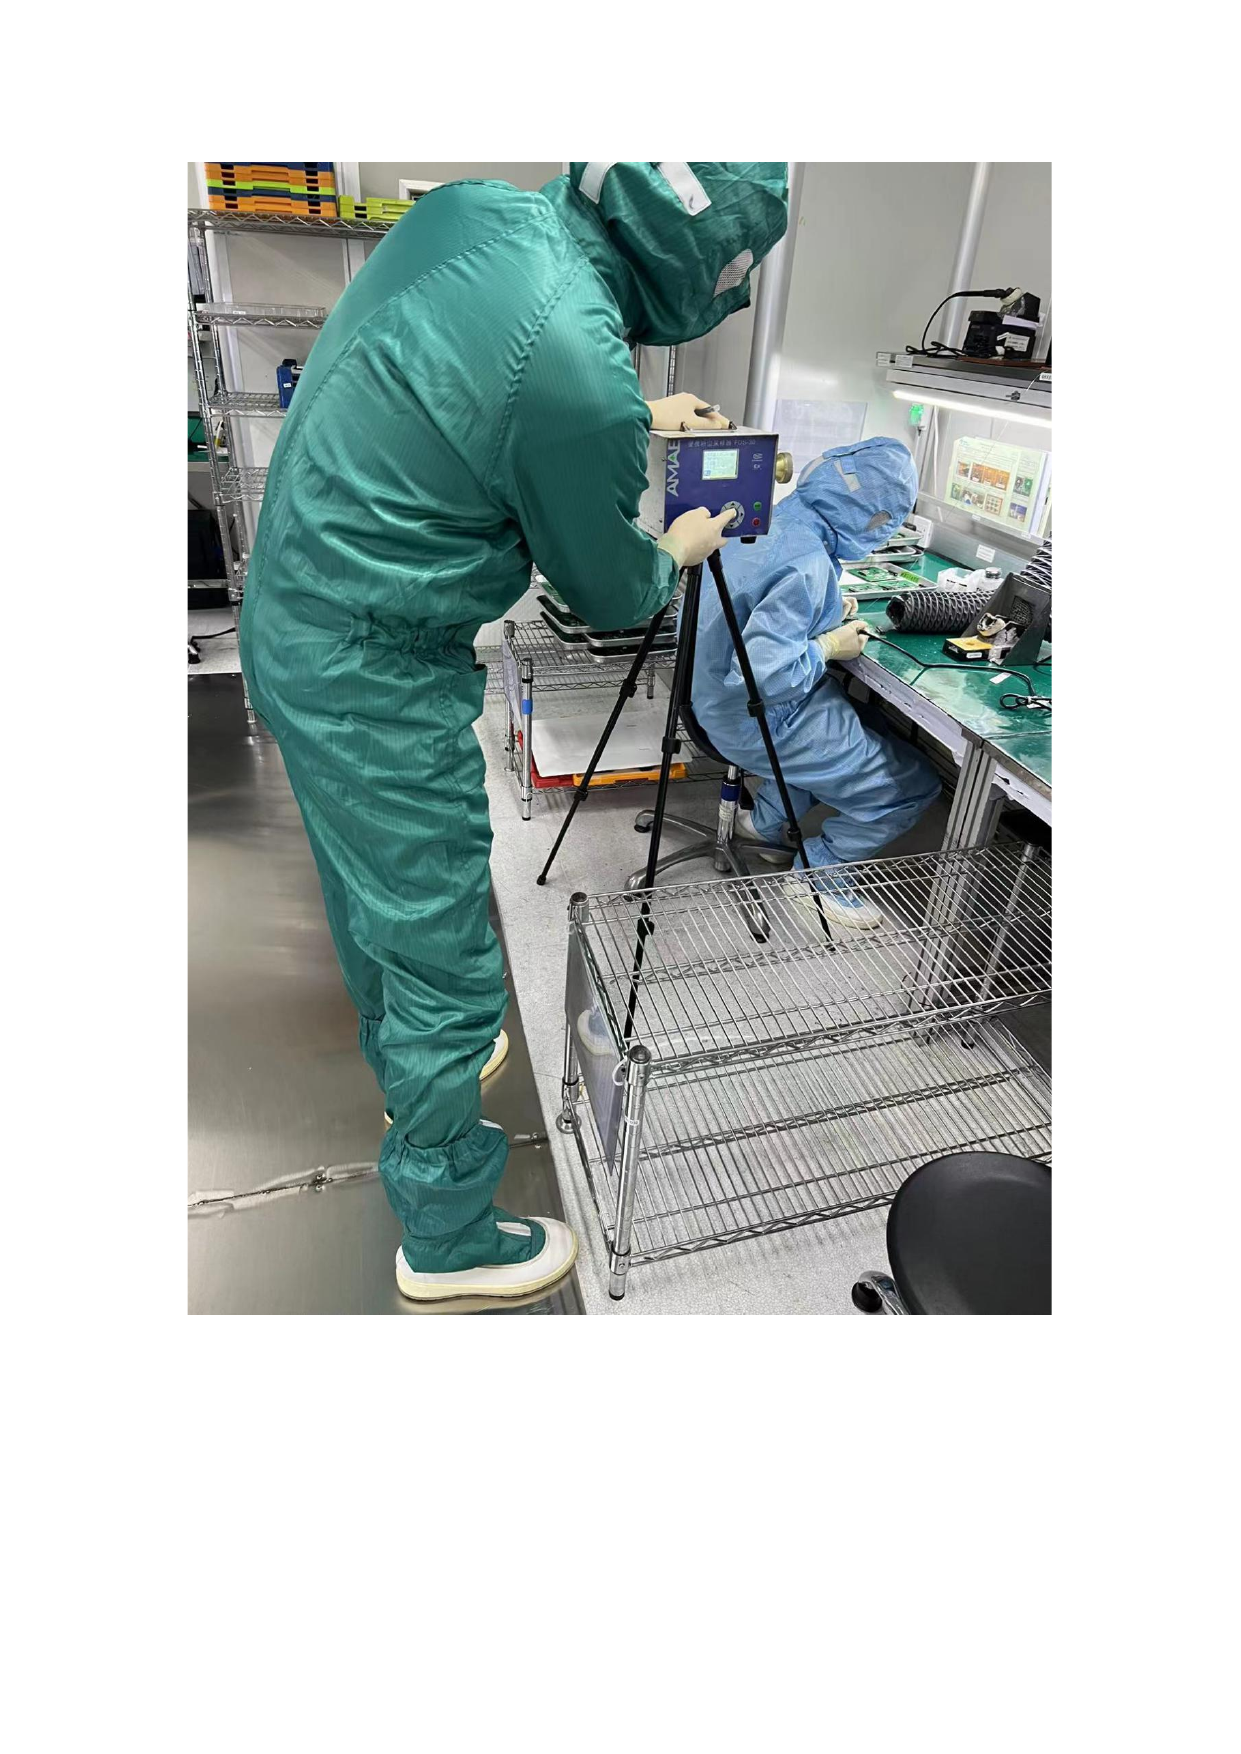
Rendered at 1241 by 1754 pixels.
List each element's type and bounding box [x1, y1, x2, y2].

picture [187, 162, 1052, 1315]
